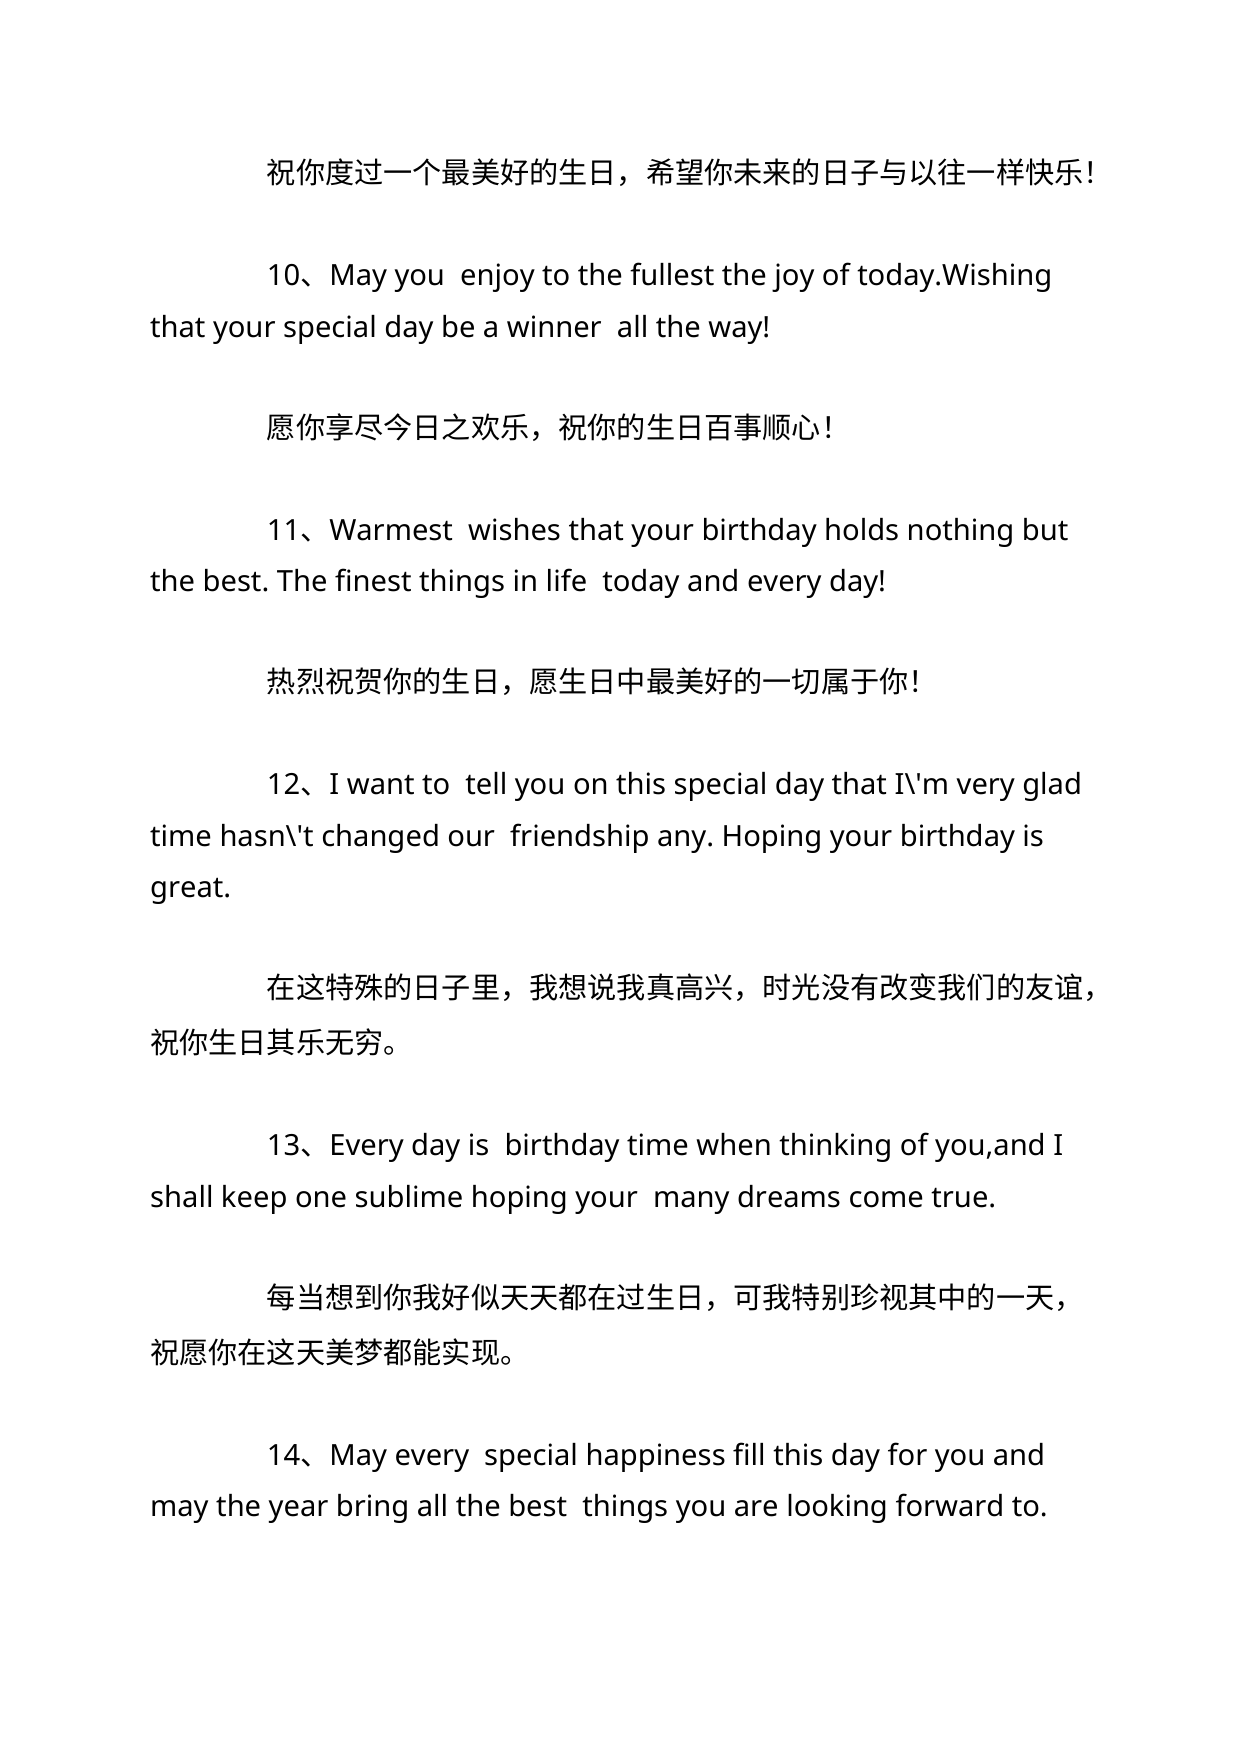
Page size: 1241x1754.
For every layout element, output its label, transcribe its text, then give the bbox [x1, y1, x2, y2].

text 愿你享尽今日之欢乐，祝你的生日百事顺心！ [150, 404, 1090, 447]
text 12、I want to tell you on this special day that I\'m very glad time hasn\'t changed our friendship any. Hoping your birthday is great. [150, 761, 1090, 906]
text 13、Every day is birthday time when thinking of you,and I shall keep one sublime hoping your many dreams come true. [150, 1122, 1090, 1216]
text 在这特殊的日子里，我想说我真高兴，时光没有改变我们的友谊，祝你生日其乐无穷。 [150, 965, 1090, 1062]
text 祝你度过一个最美好的生日，希望你未来的日子与以往一样快乐！ [150, 150, 1090, 192]
text 每当想到你我好似天天都在过生日，可我特别珍视其中的一天，祝愿你在这天美梦都能实现。 [150, 1274, 1090, 1372]
text 10、May you enjoy to the fullest the joy of today.Wishing that your special day be a winner all the way! [150, 252, 1090, 346]
text 11、Warmest wishes that your birthday holds nothing but the best. The finest things in life today and every day! [150, 506, 1090, 600]
text 热烈祝贺你的生日，愿生日中最美好的一切属于你！ [150, 659, 1090, 701]
text 14、May every special happiness fill this day for you and may the year bring all the best things you are looking forward to. [150, 1431, 1090, 1525]
